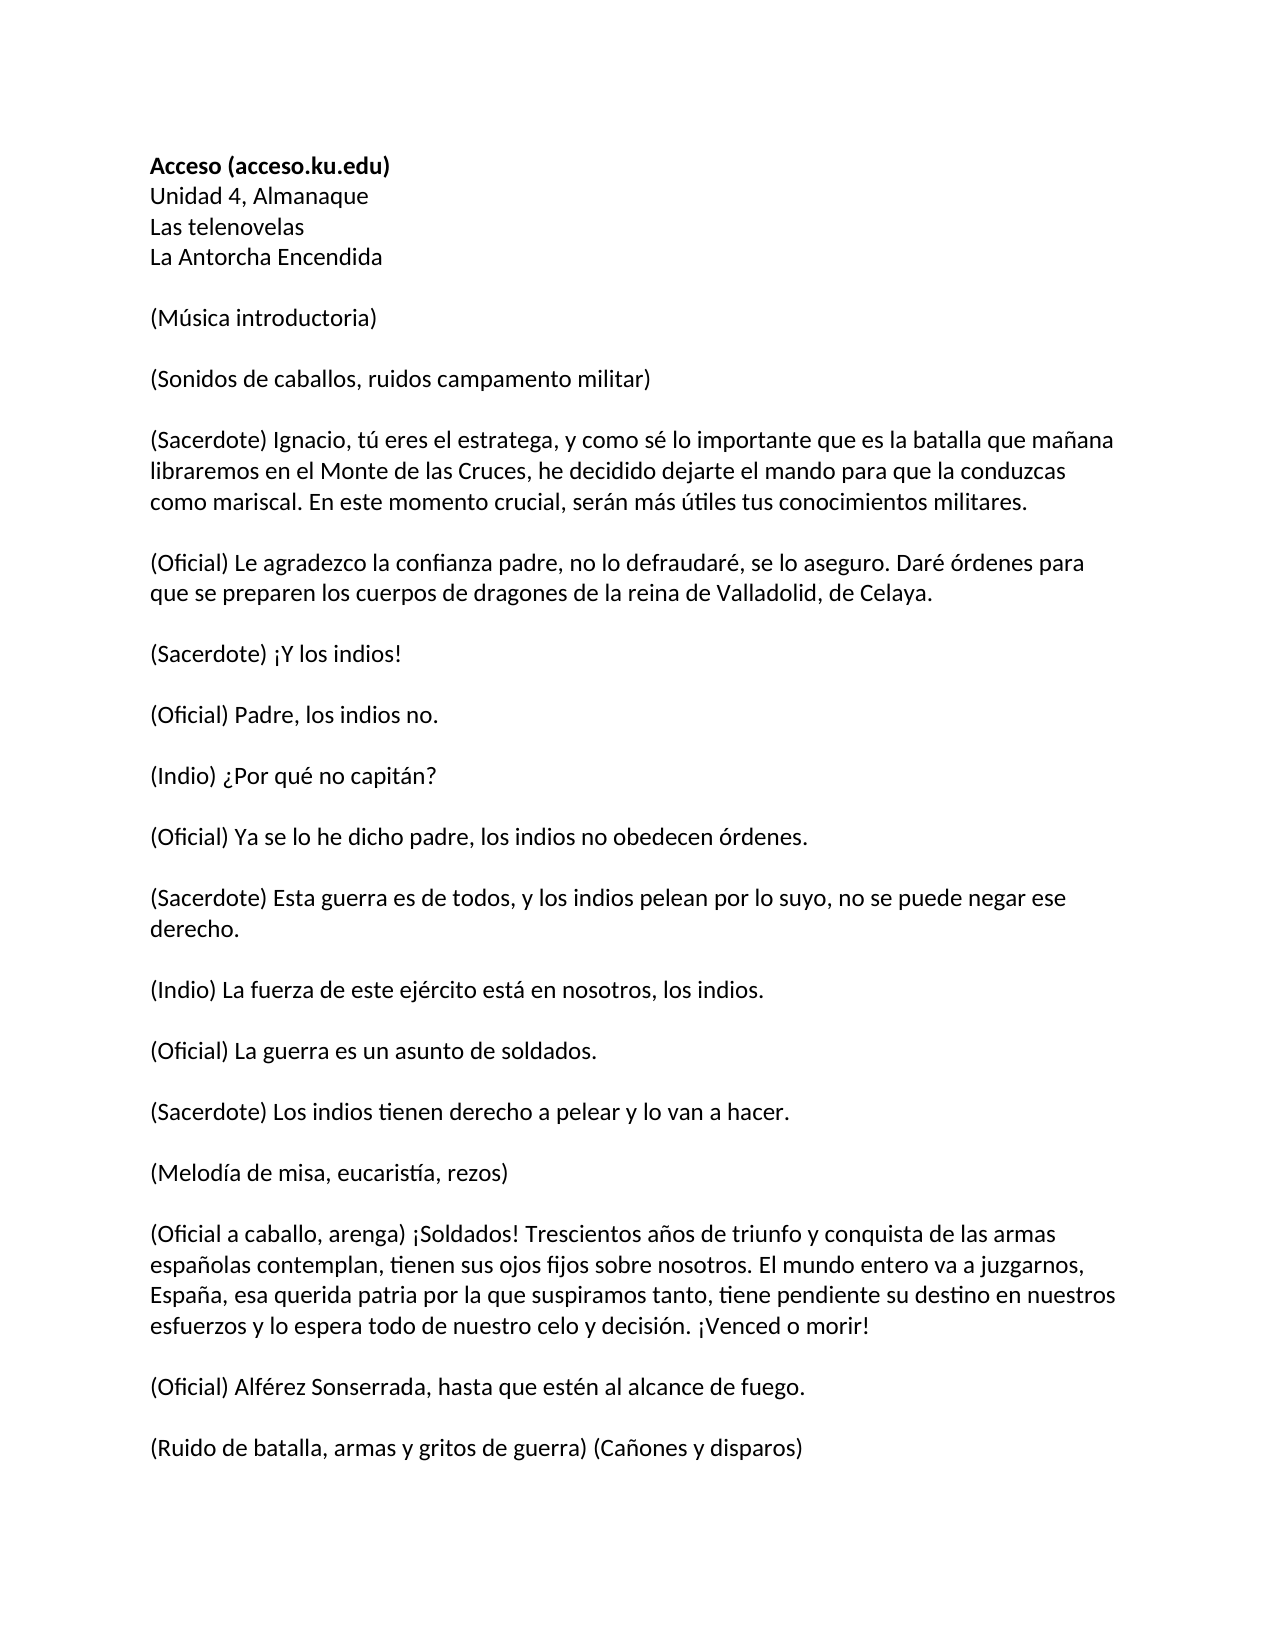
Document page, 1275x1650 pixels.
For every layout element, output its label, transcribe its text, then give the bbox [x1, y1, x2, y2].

text Unidad 4, Almanaque [149, 181, 1125, 211]
text Acceso (acceso.ku.edu) [149, 150, 1125, 181]
text (Sacerdote) Esta guerra es de todos, y los indios pelean por lo suyo, no se puede negar ese derecho. [150, 882, 1125, 943]
text (Indio) ¿Por qué no capitán? [150, 760, 1125, 791]
text La Antorcha Encendida [150, 242, 1125, 272]
text (Oficial) La guerra es un asunto de soldados. [150, 1035, 1125, 1066]
text (Sonidos de caballos, ruidos campamento militar) [150, 364, 1125, 394]
text (Ruido de batalla, armas y gritos de guerra) (Cañones y disparos) [150, 1432, 1125, 1462]
text (Oficial) Alférez Sonserrada, hasta que estén al alcance de fuego. [150, 1371, 1125, 1401]
text (Melodía de misa, eucaristía, rezos) [150, 1157, 1125, 1188]
text (Oficial) Le agradezco la confianza padre, no lo defraudaré, se lo aseguro. Daré órdenes para que se preparen los cuerpos de dragones de la reina de Valladolid, de Celaya. [150, 547, 1125, 608]
text (Oficial) Padre, los indios no. [150, 699, 1125, 730]
text (Sacerdote) Los indios tienen derecho a pelear y lo van a hacer. [150, 1096, 1125, 1127]
text (Oficial a caballo, arenga) ¡Soldados! Trescientos años de triunfo y conquista de las armas españolas contemplan, tienen sus ojos fijos sobre nosotros. El mundo entero va a juzgarnos, España, esa querida patria por la que suspiramos tanto, tiene pendiente su destino en nuestros esfuerzos y lo espera todo de nuestro celo y decisión. ¡Venced o morir! [150, 1218, 1125, 1340]
text (Oficial) Ya se lo he dicho padre, los indios no obedecen órdenes. [150, 821, 1125, 852]
text Las telenovelas [150, 211, 1125, 242]
text (Sacerdote) ¡Y los indios! [150, 638, 1125, 669]
text (Sacerdote) Ignacio, tú eres el estratega, y como sé lo importante que es la batalla que mañana libraremos en el Monte de las Cruces, he decidido dejarte el mando para que la conduzcas como mariscal. En este momento crucial, serán más útiles tus conocimientos militares. [150, 425, 1125, 516]
text (Indio) La fuerza de este ejército está en nosotros, los indios. [150, 974, 1125, 1004]
text (Música introductoria) [150, 303, 1125, 333]
